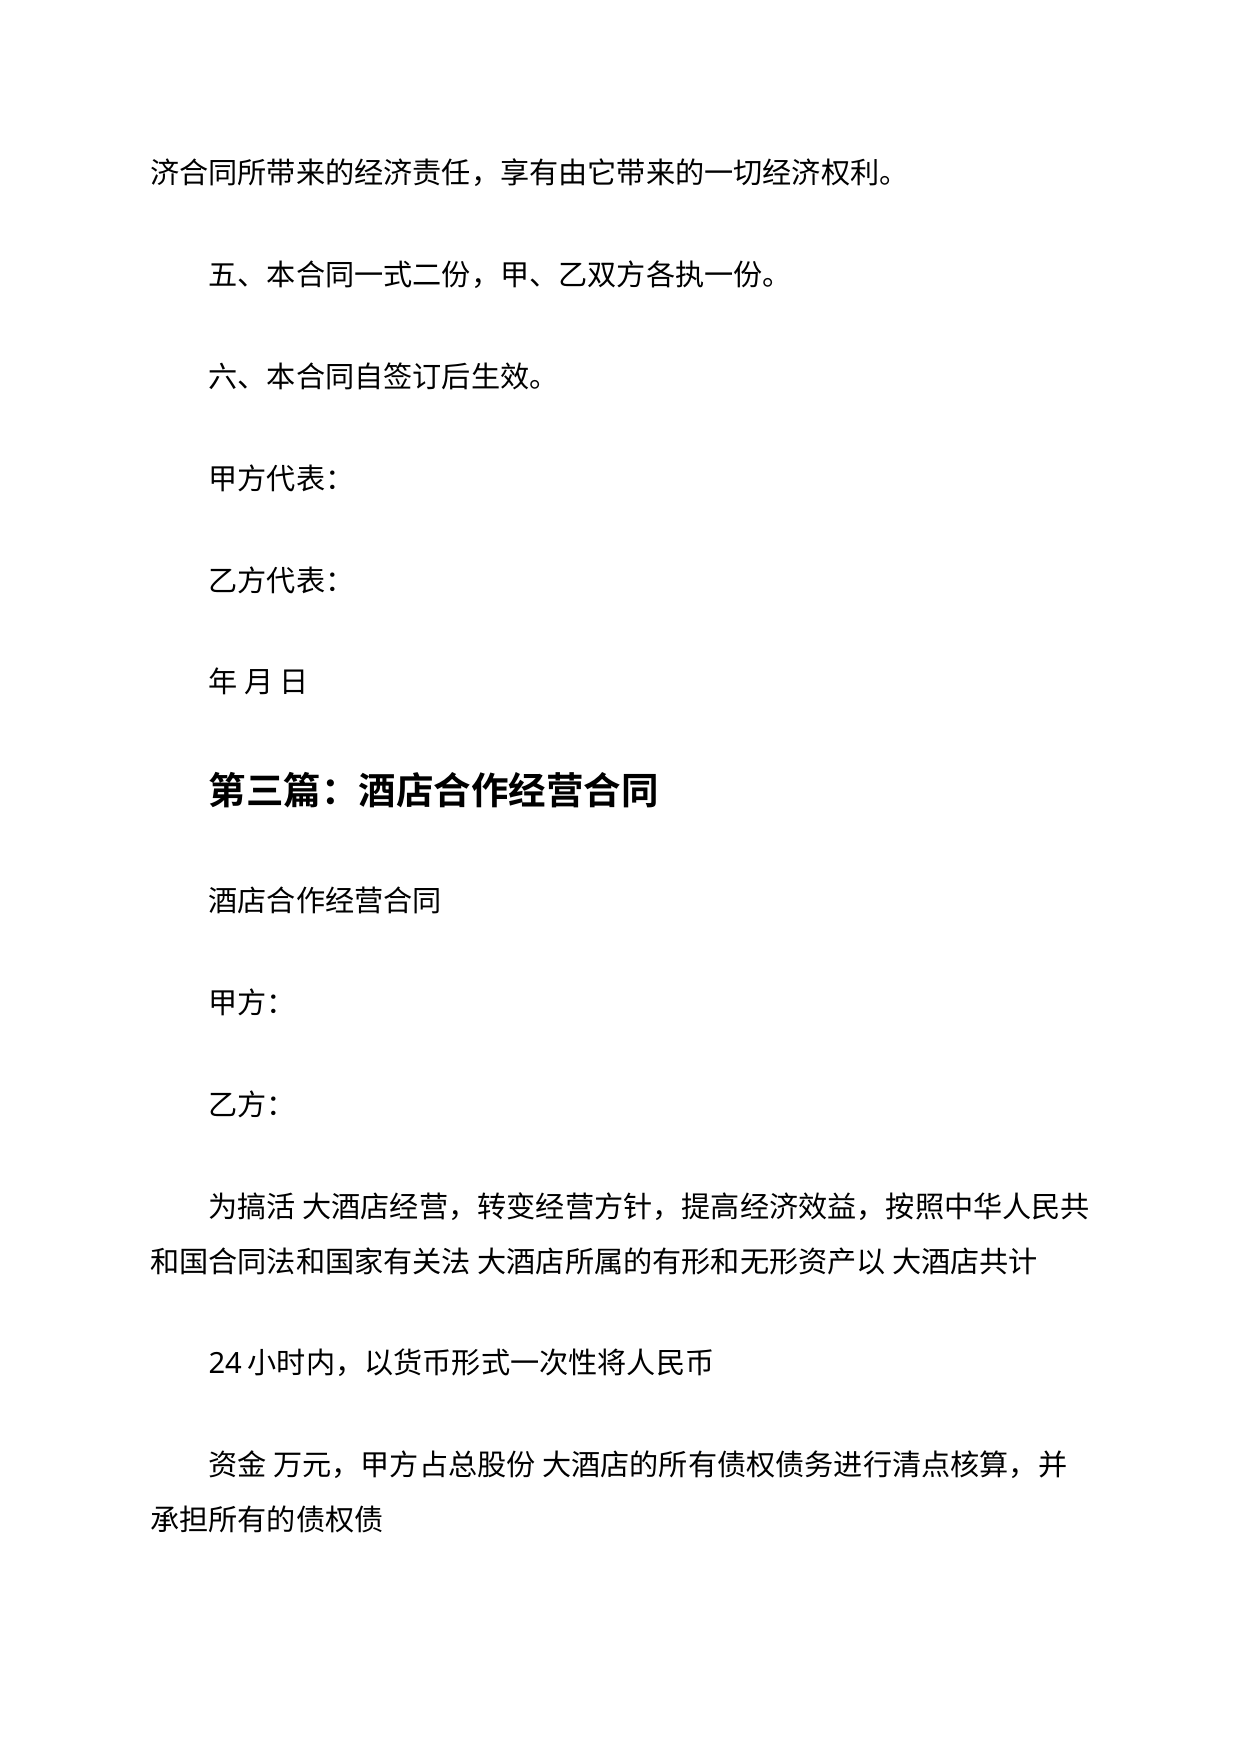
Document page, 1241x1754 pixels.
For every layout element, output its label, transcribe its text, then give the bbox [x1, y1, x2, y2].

text 酒店合作经营合同 [150, 878, 1090, 920]
text 为搞活 大酒店经营，转变经营方针，提高经济效益，按照中华人民共和国合同法和国家有关法 大酒店所属的有形和无形资产以 大酒店共计 [150, 1183, 1090, 1281]
text 五、本合同一式二份，甲、乙双方各执一份。 [150, 252, 1090, 294]
text 甲方代表： [150, 455, 1090, 498]
text 甲方： [150, 980, 1090, 1022]
text 24小时内，以货币形式一次性将人民币 [150, 1340, 1090, 1382]
text 年 月 日 [150, 659, 1090, 701]
text 六、本合同自签订后生效。 [150, 353, 1090, 396]
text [150, 150, 1090, 192]
text 第三篇：酒店合作经营合同 [150, 761, 1090, 815]
text 资金 万元，甲方占总股份 大酒店的所有债权债务进行清点核算，并承担所有的债权债 [150, 1442, 1090, 1539]
text 乙方： [150, 1082, 1090, 1124]
text 乙方代表： [150, 557, 1090, 599]
